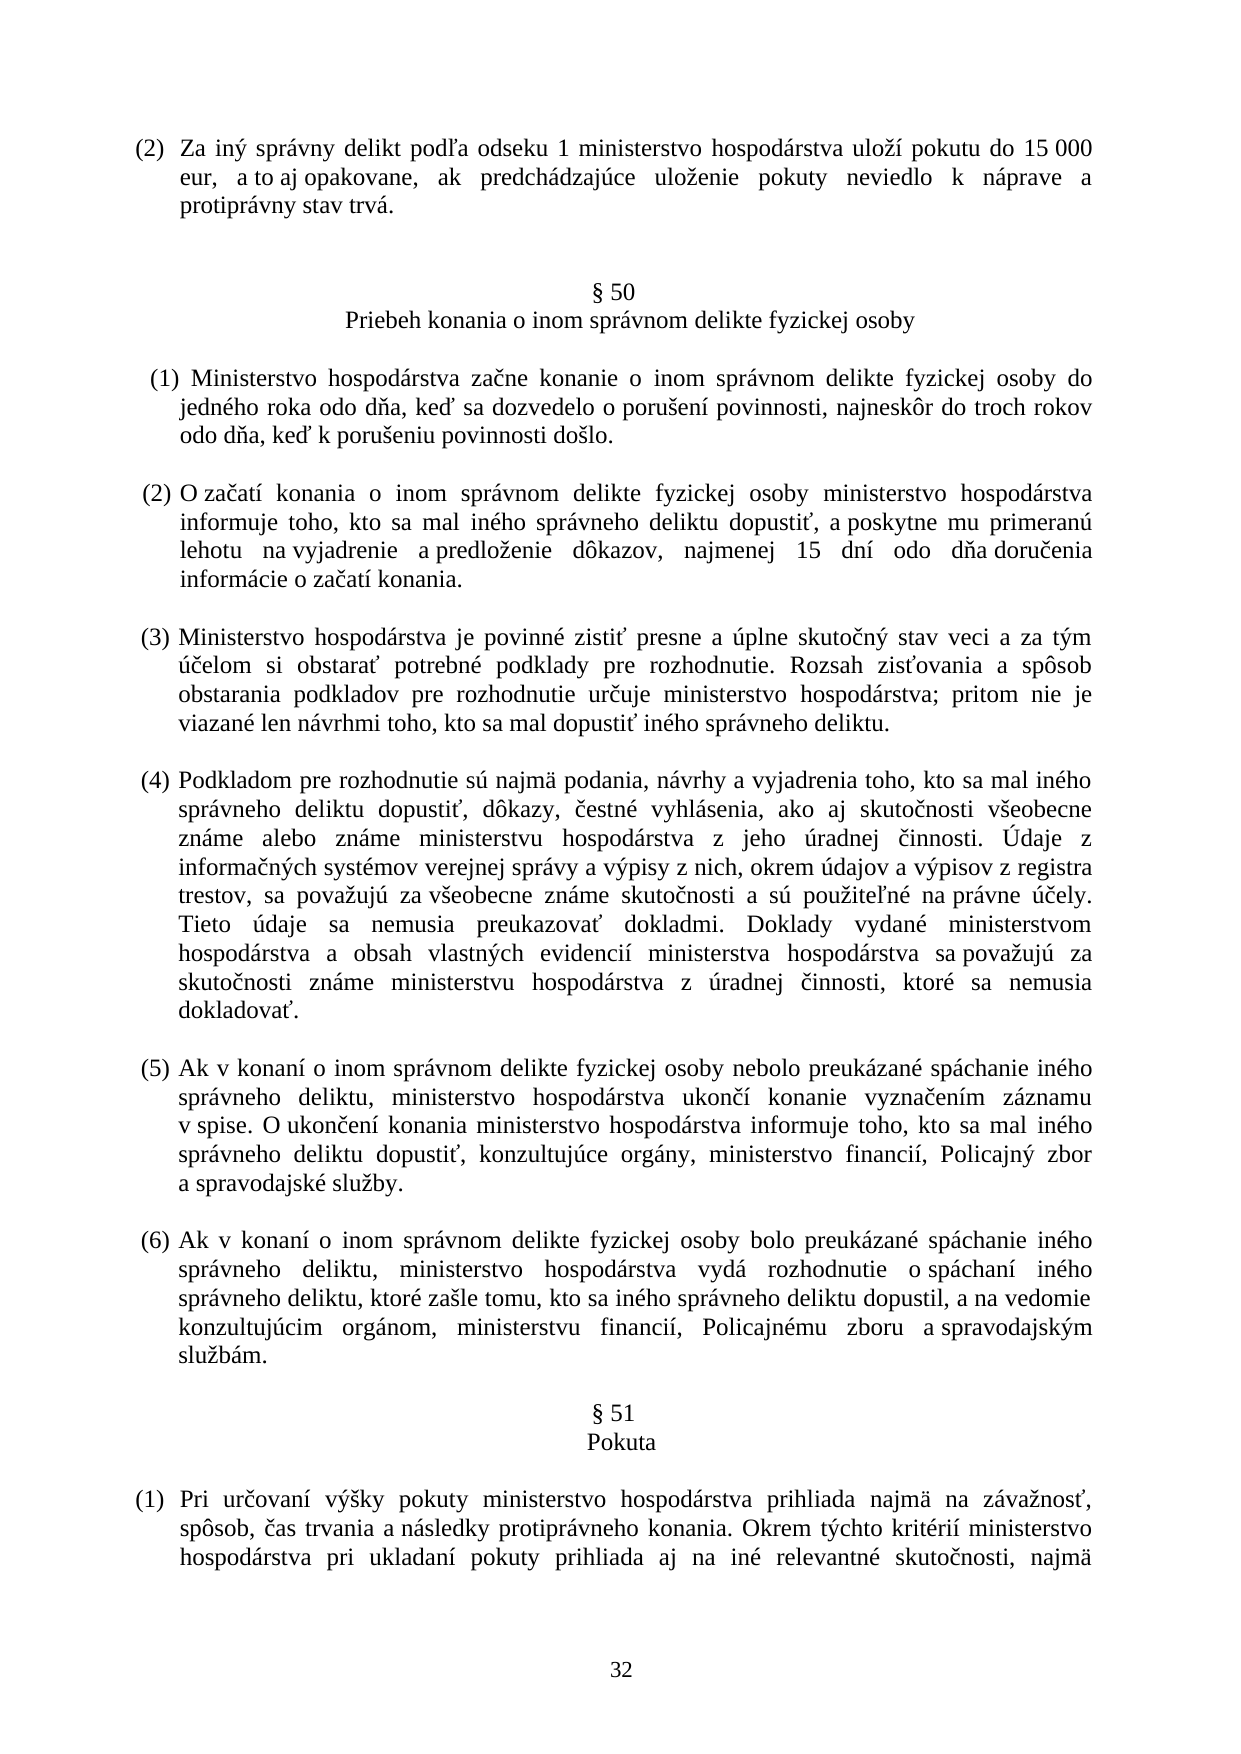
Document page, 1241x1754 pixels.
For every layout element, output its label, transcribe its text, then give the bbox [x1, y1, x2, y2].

list Ak v konaní o inom správnom delikte fyzickej osoby bolo preukázané spáchanie iného správneho deliktu, ministerstvo hospodárstva vydá rozhodnutie o spáchaní iného správneho deliktu, ktoré zašle tomu, kto sa iného správneho deliktu dopustil, a na vedomie konzultujúcim orgánom, ministerstvu financií, Policajnému zboru a spravodajským službám. [141, 1225, 1092, 1369]
list Za iný správny delikt podľa odseku 1 ministerstvo hospodárstva uloží pokutu do 15 000 eur, a to aj opakovane, ak predchádzajúce uloženie pokuty neviedlo k náprave a protiprávny stav trvá. [135, 133, 1092, 219]
list Ministerstvo hospodárstva začne konanie o inom správnom delikte fyzickej osoby do jedného roka odo dňa, keď sa dozvedelo o porušení povinnosti, najneskôr do troch rokov odo dňa, keď k porušeniu povinnosti došlo. [150, 363, 1092, 449]
list Ak v konaní o inom správnom delikte fyzickej osoby nebolo preukázané spáchanie iného správneho deliktu, ministerstvo hospodárstva ukončí konanie vyznačením záznamu v spise. O ukončení konania ministerstvo hospodárstva informuje toho, kto sa mal iného správneho deliktu dopustiť, konzultujúce orgány, ministerstvo financií, Policajný zbor a spravodajské služby. [141, 1053, 1092, 1197]
list Podkladom pre rozhodnutie sú najmä podania, návrhy a vyjadrenia toho, kto sa mal iného správneho deliktu dopustiť, dôkazy, čestné vyhlásenia, ako aj skutočnosti všeobecne známe alebo známe ministerstvu hospodárstva z jeho úradnej činnosti. Údaje z informačných systémov verejnej správy a výpisy z nich, okrem údajov a výpisov z registra trestov, sa považujú za všeobecne známe skutočnosti a sú použiteľné na právne účely. Tieto údaje sa nemusia preukazovať dokladmi. Doklady vydané ministerstvom hospodárstva a obsah vlastných evidencií ministerstva hospodárstva sa považujú za skutočnosti známe ministerstvu hospodárstva z úradnej činnosti, ktoré sa nemusia dokladovať. [141, 765, 1092, 1024]
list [135, 1484, 1092, 1570]
subtitle Priebeh konania o inom správnom delikte fyzickej osoby [197, 305, 1063, 334]
subtitle Pokuta [179, 1427, 1063, 1455]
list Ministerstvo hospodárstva je povinné zistiť presne a úplne skutočný stav veci a za tým účelom si obstarať potrebné podklady pre rozhodnutie. Rozsah zisťovania a spôsob obstarania podkladov pre rozhodnutie určuje ministerstvo hospodárstva; pritom nie je viazané len návrhmi toho, kto sa mal dopustiť iného správneho deliktu. [141, 622, 1092, 737]
list O začatí konania o inom správnom delikte fyzickej osoby ministerstvo hospodárstva informuje toho, kto sa mal iného správneho deliktu dopustiť, a poskytne mu primeranú lehotu na vyjadrenie a predloženie dôkazov, najmenej 15 dní odo dňa doručenia informácie o začatí konania. [142, 478, 1092, 593]
